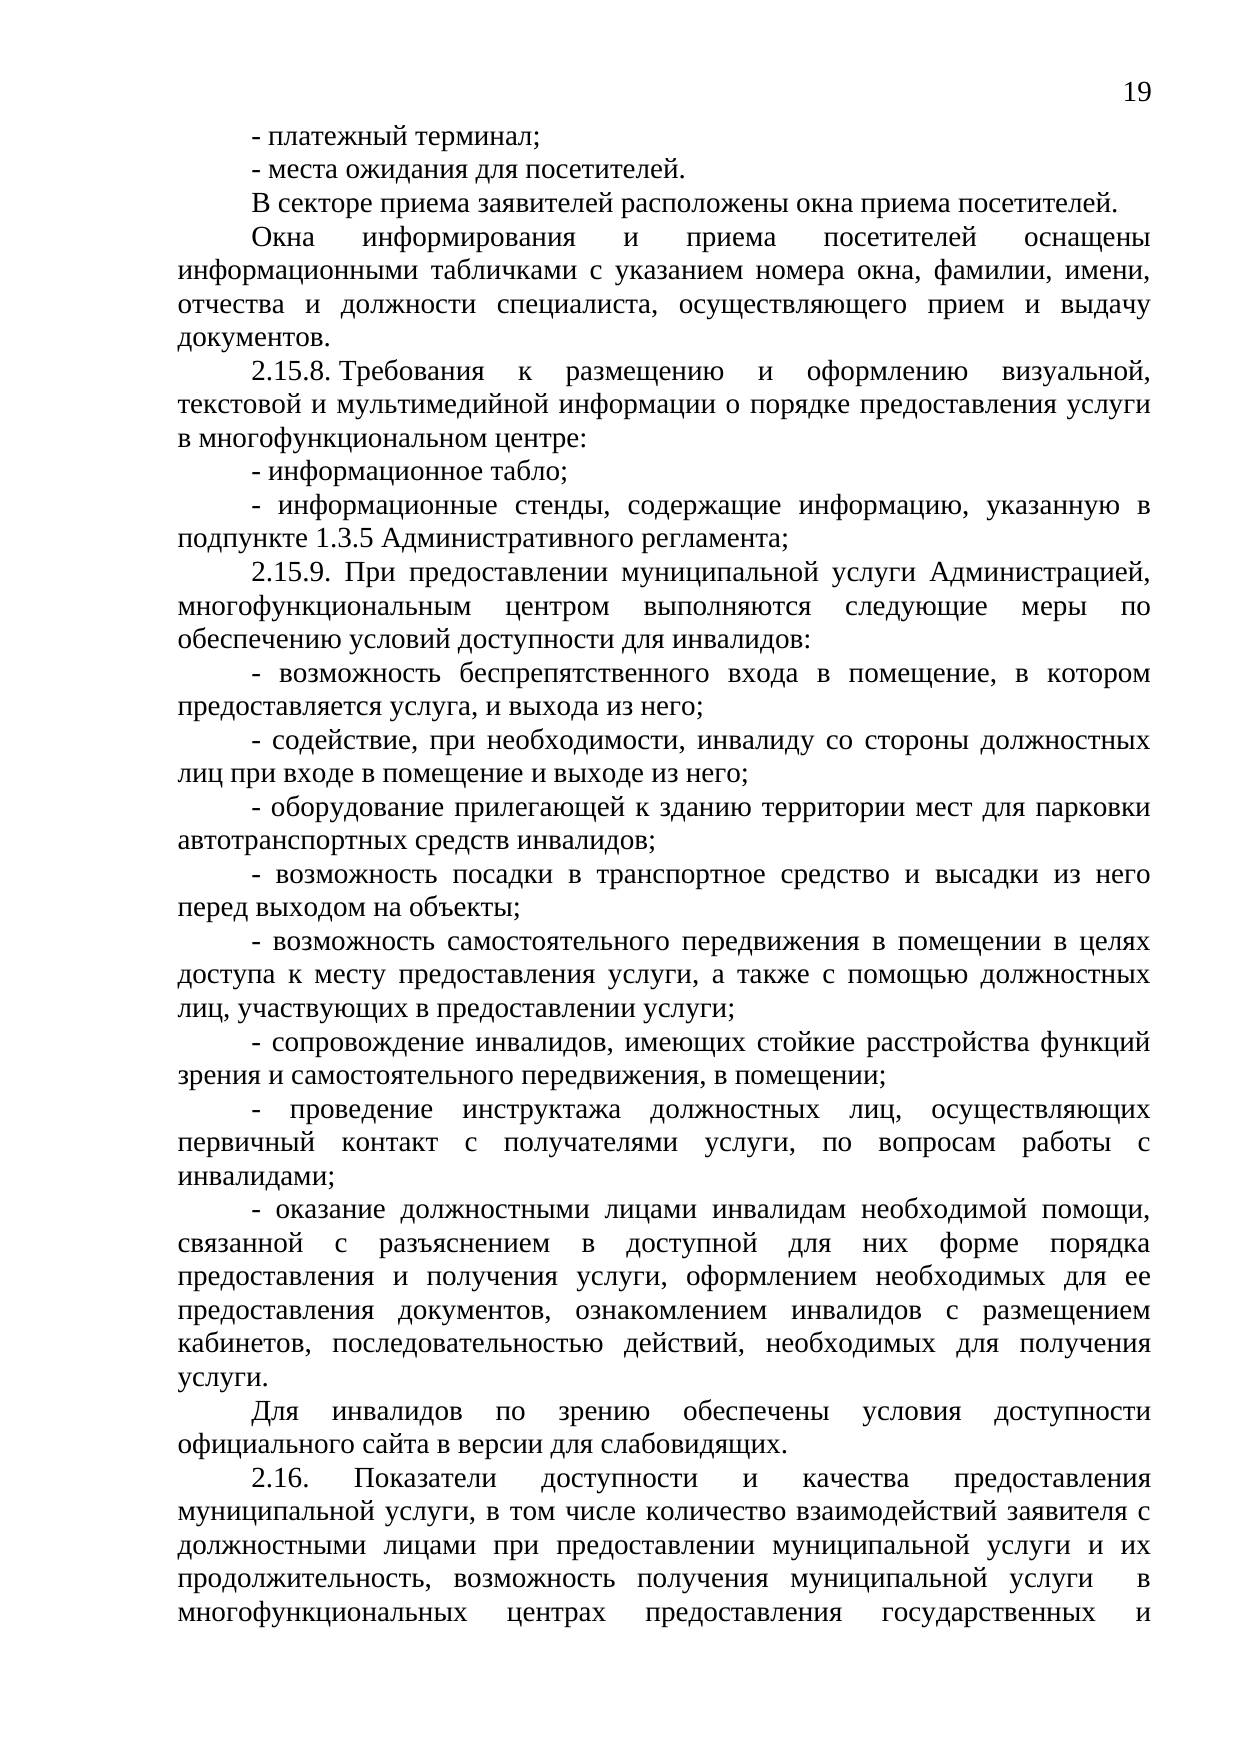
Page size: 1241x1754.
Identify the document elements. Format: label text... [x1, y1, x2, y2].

text Окна информирования и приема посетителей оснащены информационными табличками с указанием номера окна, фамилии, имени, отчества и должности специалиста, осуществляющего прием и выдачу документов. [177, 219, 1152, 353]
text - места ожидания для посетителей. [177, 152, 1152, 185]
text - возможность самостоятельного передвижения в помещении в целях доступа к месту предоставления услуги, а также с помощью должностных лиц, участвующих в предоставлении услуги; [177, 923, 1152, 1024]
text - возможность беспрепятственного входа в помещение, в котором предоставляется услуга, и выхода из него; [177, 655, 1152, 722]
text 2.15.8. Требования к размещению и оформлению визуальной, текстовой и мультимедийной информации о порядке предоставления услуги в многофункциональном центре: [177, 353, 1152, 453]
text Для инвалидов по зрению обеспечены условия доступности официального сайта в версии для слабовидящих. [177, 1393, 1152, 1460]
text - сопровождение инвалидов, имеющих стойкие расстройства функций зрения и самостоятельного передвижения, в помещении; [177, 1024, 1152, 1091]
text - содействие, при необходимости, инвалиду со стороны должностных лиц при входе в помещение и выходе из него; [177, 722, 1152, 789]
text В секторе приема заявителей расположены окна приема посетителей. [177, 185, 1152, 219]
text - информационное табло; [177, 453, 1152, 487]
text - оборудование прилегающей к зданию территории мест для парковки автотранспортных средств инвалидов; [177, 789, 1152, 856]
text - оказание должностными лицами инвалидам необходимой помощи, связанной с разъяснением в доступной для них форме порядка предоставления и получения услуги, оформлением необходимых для ее предоставления документов, ознакомлением инвалидов с размещением кабинетов, последовательностью действий, необходимых для получения услуги. [177, 1191, 1152, 1393]
text 2.15.9. При предоставлении муниципальной услуги Администрацией, многофункциональным центром выполняются следующие меры по обеспечению условий доступности для инвалидов: [177, 554, 1152, 655]
text - информационные стенды, содержащие информацию, указанную в подпункте 1.3.5 Административного регламента; [177, 487, 1152, 554]
text - проведение инструктажа должностных лиц, осуществляющих первичный контакт с получателями услуги, по вопросам работы с инвалидами; [177, 1091, 1152, 1191]
text - возможность посадки в транспортное средство и высадки из него перед выходом на объекты; [177, 856, 1152, 923]
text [177, 1460, 1152, 1627]
text - платежный терминал; [177, 118, 1152, 152]
